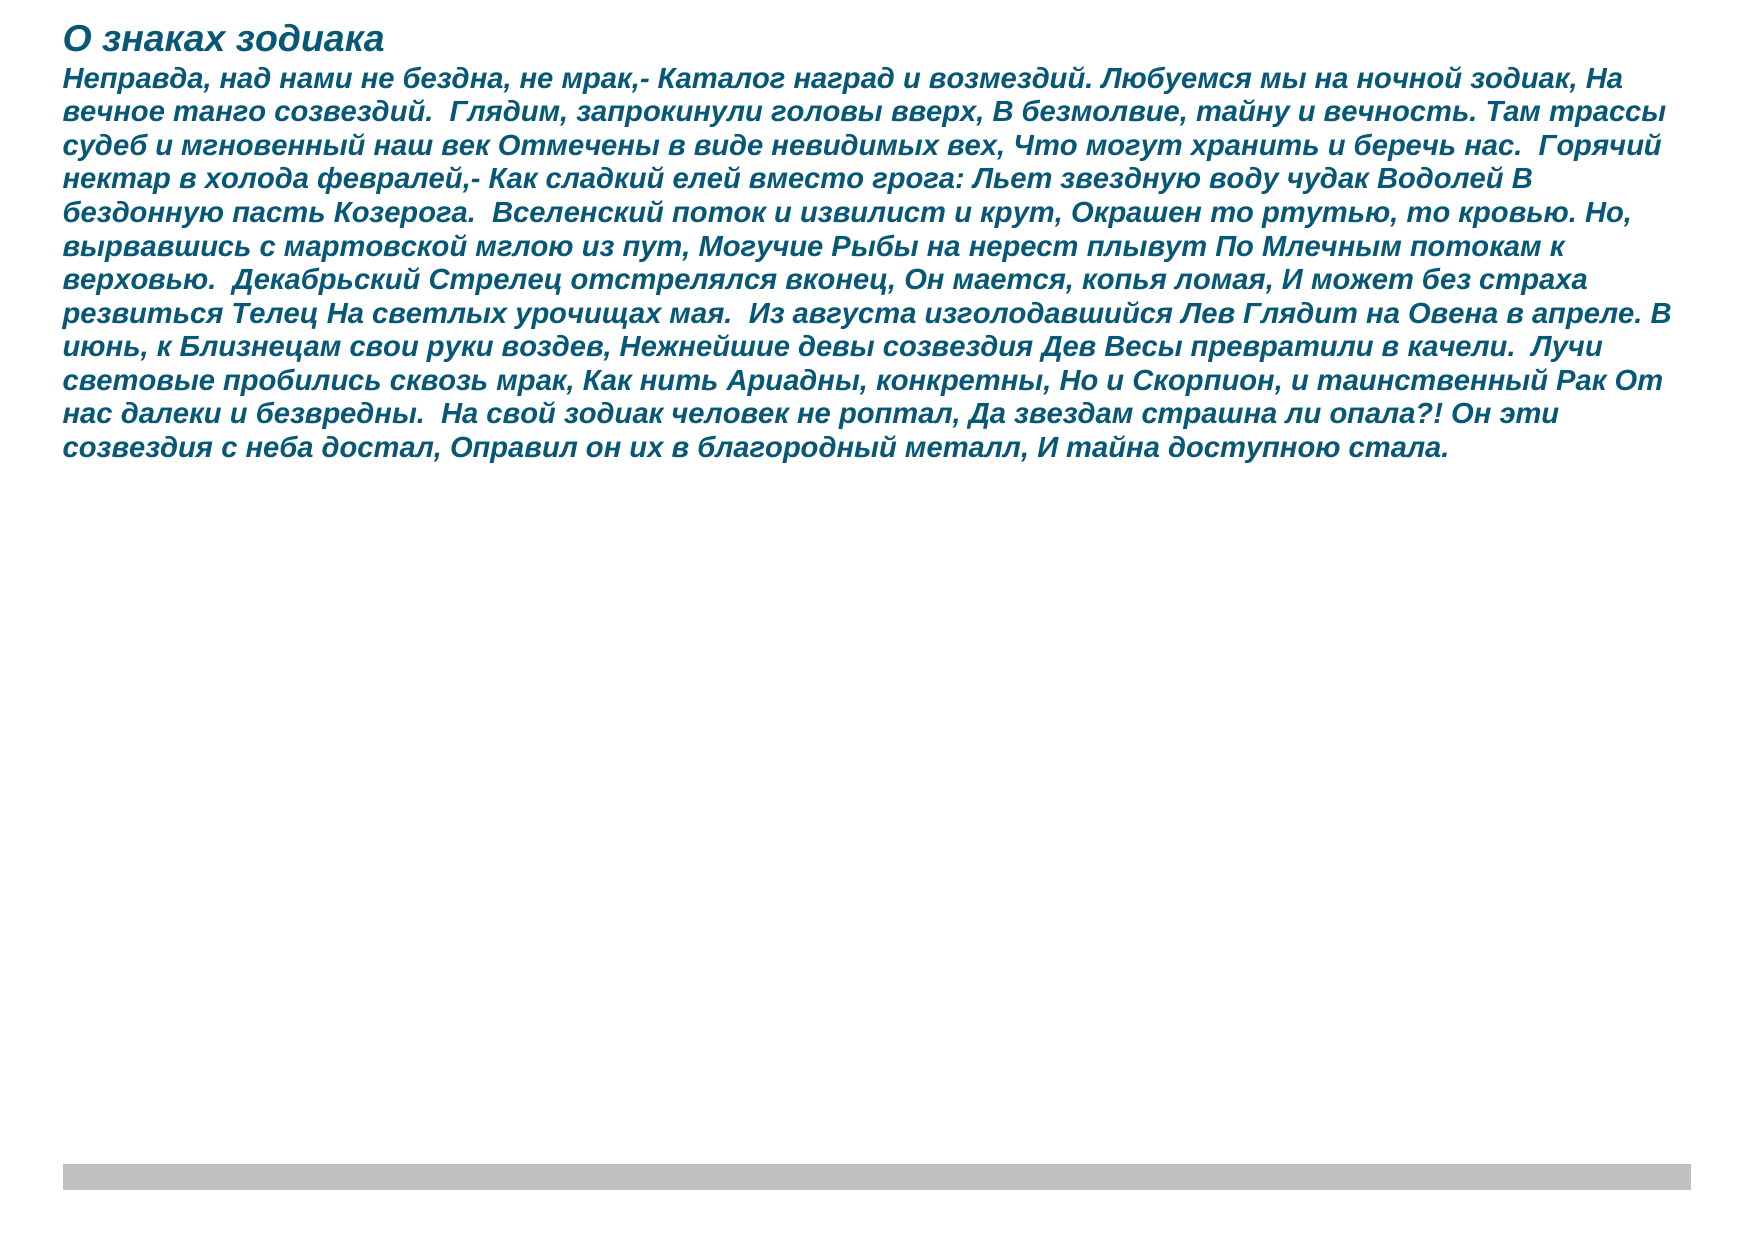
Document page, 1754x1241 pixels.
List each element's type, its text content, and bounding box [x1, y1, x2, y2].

text Неправда, над нами не бездна, не мрак,- [62, 61, 1691, 463]
subtitle О знаках зодиака [62, 17, 1691, 60]
